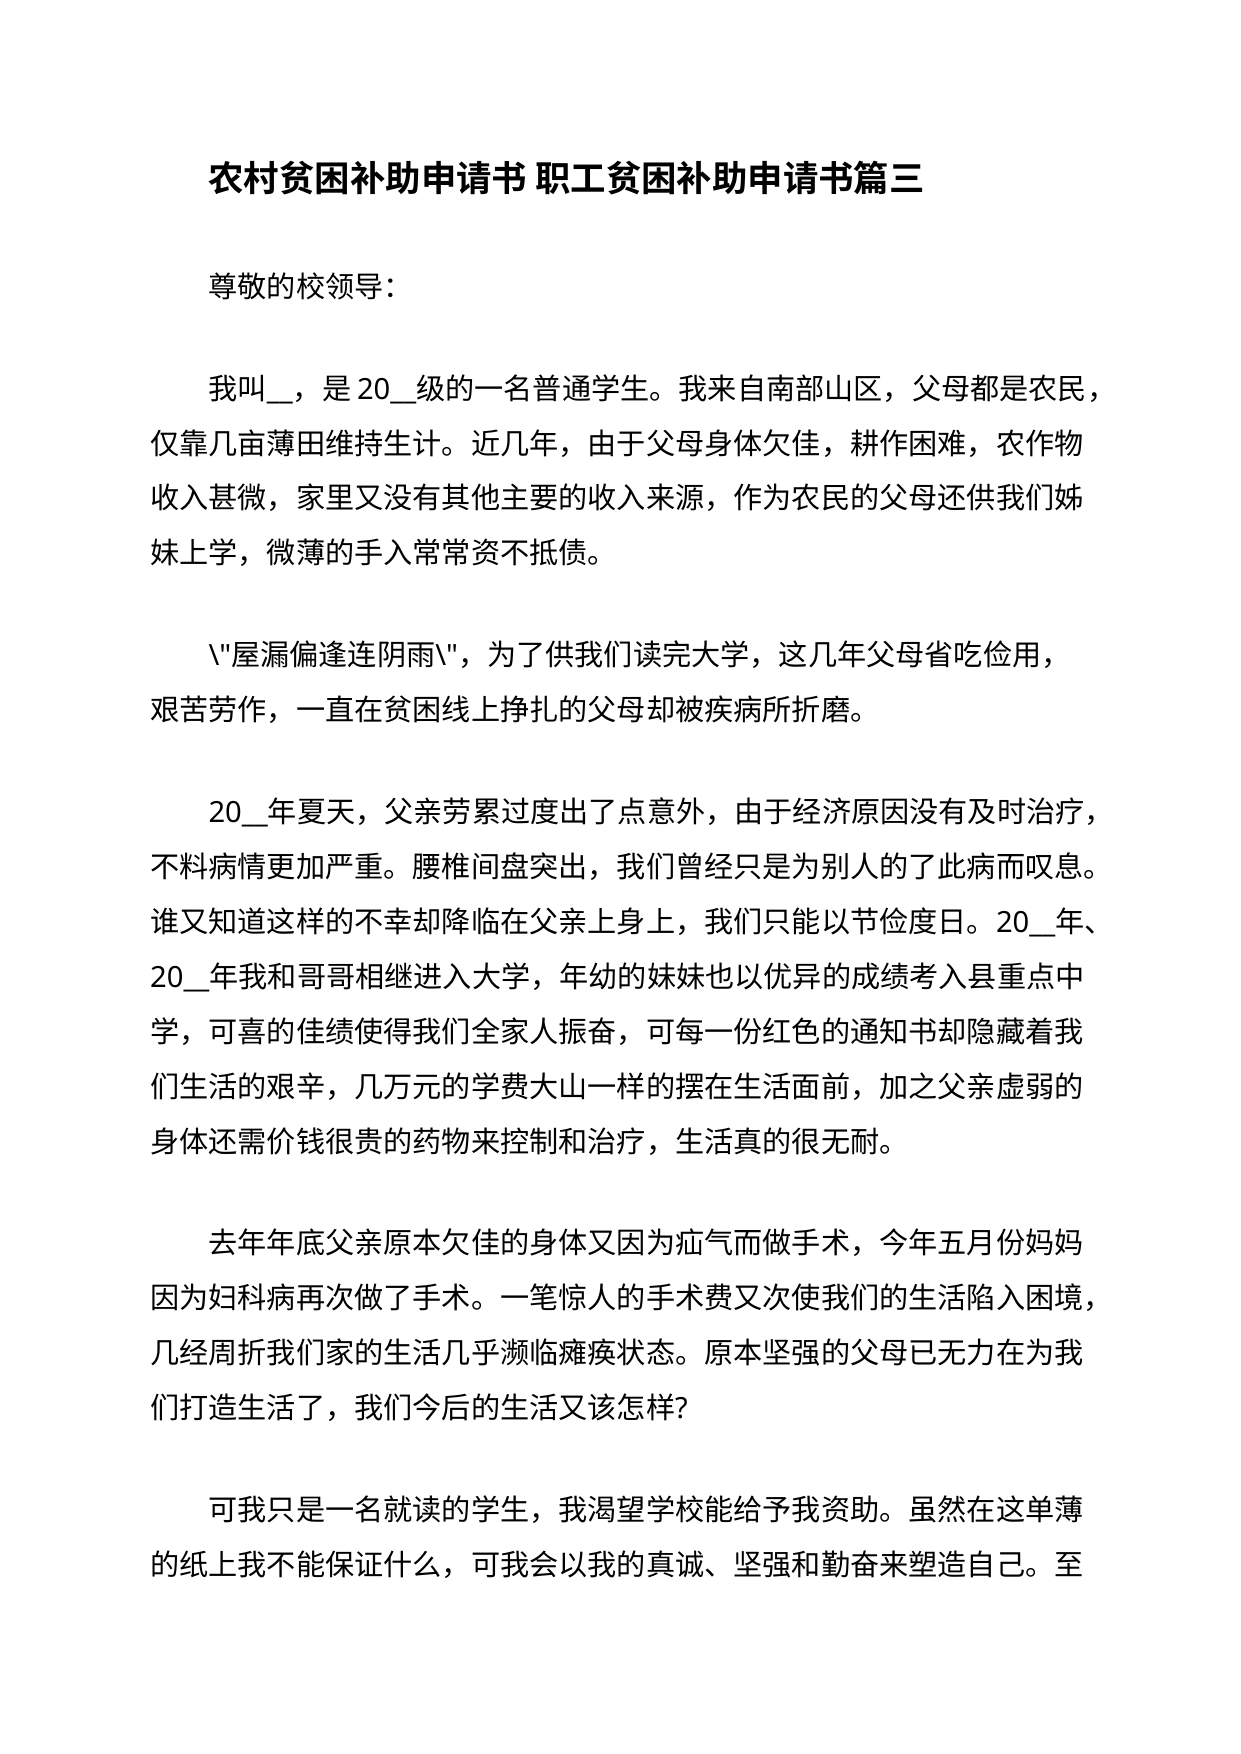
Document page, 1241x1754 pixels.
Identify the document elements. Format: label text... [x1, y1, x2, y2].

text 尊敬的校领导： [150, 263, 1090, 306]
text 去年年底父亲原本欠佳的身体又因为疝气而做手术，今年五月份妈妈因为妇科病再次做了手术。一笔惊人的手术费又次使我们的生活陷入困境，几经周折我们家的生活几乎濒临瘫痪状态。原本坚强的父母已无力在为我们打造生活了，我们今后的生活又该怎样? [150, 1220, 1090, 1427]
text \"屋漏偏逢连阴雨\"，为了供我们读完大学，这几年父母省吃俭用，艰苦劳作，一直在贫困线上挣扎的父母却被疾病所折磨。 [150, 632, 1090, 729]
text 农村贫困补助申请书 职工贫困补助申请书篇三 [150, 150, 1090, 201]
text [150, 1487, 1090, 1584]
text 20__年夏天，父亲劳累过度出了点意外，由于经济原因没有及时治疗，不料病情更加严重。腰椎间盘突出，我们曾经只是为别人的了此病而叹息。谁又知道这样的不幸却降临在父亲上身上，我们只能以节俭度日。20__年、20__年我和哥哥相继进入大学，年幼的妹妹也以优异的成绩考入县重点中学，可喜的佳绩使得我们全家人振奋，可每一份红色的通知书却隐藏着我们生活的艰辛，几万元的学费大山一样的摆在生活面前，加之父亲虚弱的身体还需价钱很贵的药物来控制和治疗，生活真的很无耐。 [150, 788, 1090, 1161]
text 我叫__，是20__级的一名普通学生。我来自南部山区，父母都是农民，仅靠几亩薄田维持生计。近几年，由于父母身体欠佳，耕作困难，农作物收入甚微，家里又没有其他主要的收入来源，作为农民的父母还供我们姊妹上学，微薄的手入常常资不抵债。 [150, 365, 1090, 572]
